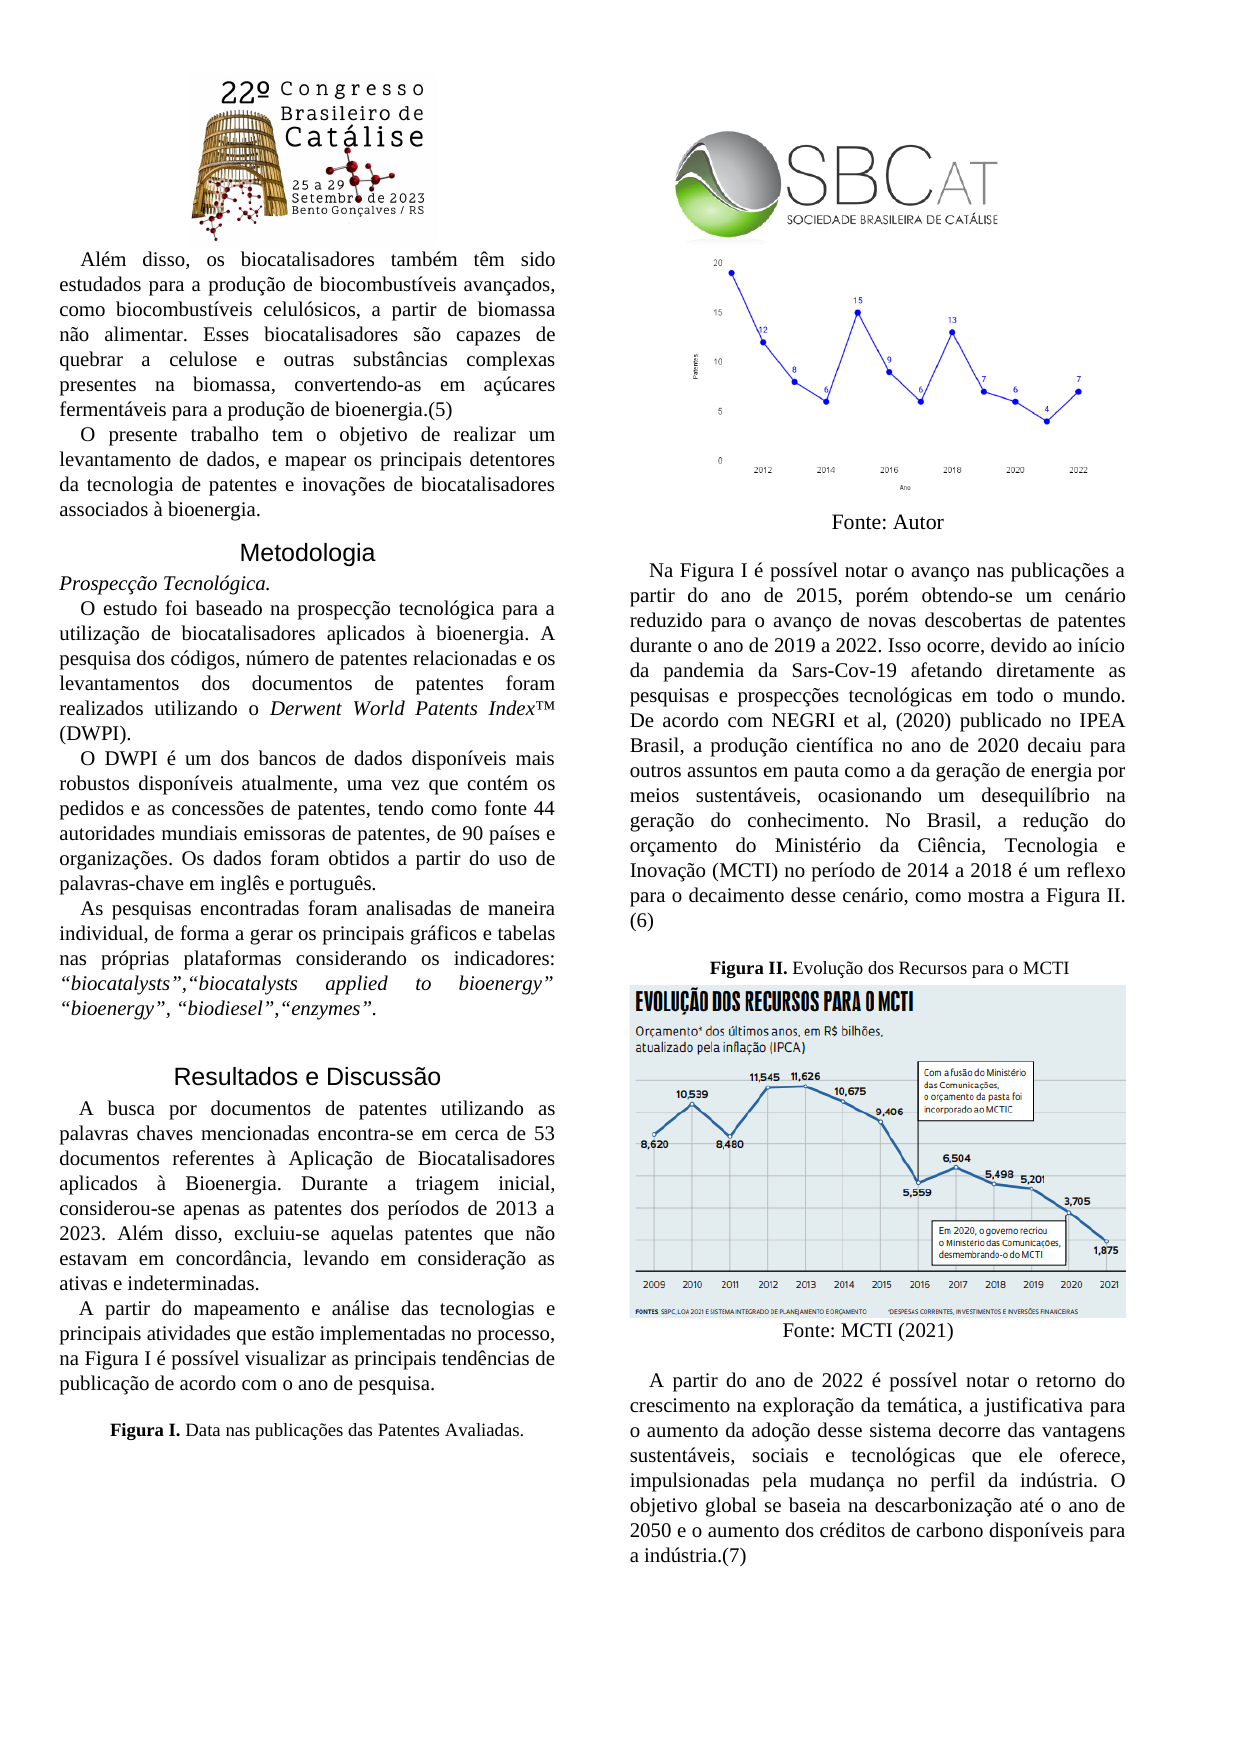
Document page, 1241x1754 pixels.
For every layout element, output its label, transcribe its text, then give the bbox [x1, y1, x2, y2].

text A partir do ano de 2022 é possível notar o retorno do crescimento na exploração da temática, a justificativa para o aumento da adoção desse sistema decorre das vantagens sustentáveis, sociais e tecnológicas que ele oferece, impulsionadas pela mudança no perfil da indústria. O objetivo global se baseia na descarbonização até o ano de 2050 e o aumento dos créditos de carbono disponíveis para a indústria.(7) [629, 1368, 1126, 1568]
text Figura II. Evolução dos Recursos para o MCTI [629, 957, 1126, 978]
text O estudo foi baseado na prospecção tecnológica para a utilização de biocatalisadores aplicados à bioenergia. A pesquisa dos códigos, número de patentes relacionadas e os levantamentos dos documentos de patentes foram realizados utilizando o Derwent World Patents Index™ (DWPI). [59, 596, 556, 746]
picture [629, 985, 1127, 1318]
text O DWPI é um dos bancos de dados disponíveis mais robustos disponíveis atualmente, uma vez que contém os pedidos e as concessões de patentes, tendo como fonte 44 autoridades mundiais emissoras de patentes, de 90 países e organizações. Os dados foram obtidos a partir do uso de palavras-chave em inglês e português. [59, 746, 556, 896]
text A partir do mapeamento e análise das tecnologias e principais atividades que estão implementadas no processo, na Figura I é possível visualizar as principais tendências de publicação de acordo com o ano de pesquisa. [59, 1295, 556, 1395]
text Figura I. Data nas publicações das Patentes Avaliadas. [59, 1420, 556, 1441]
subtitle Metodologia [59, 538, 556, 566]
picture [187, 73, 438, 247]
text Na Figura I é possível notar o avanço nas publicações a partir do ano de 2015, porém obtendo-se um cenário reduzido para o avanço de novas descobertas de patentes durante o ano de 2019 a 2022. Isso ocorre, devido ao início da pandemia da Sars-Cov-19 afetando diretamente as pesquisas e prospecções tecnológicas em todo o mundo. De acordo com NEGRI et al, (2020) publicado no IPEA Brasil, a produção científica no ano de 2020 decaiu para outros assuntos em pauta como a da geração de energia por meios sustentáveis, ocasionando um desequilíbrio na geração do conhecimento. No Brasil, a redução do orçamento do Ministério da Ciência, Tecnologia e Inovação (MCTI) no período de 2014 a 2018 é um reflexo para o decaimento desse cenário, como mostra a Figura II. (6) [629, 557, 1126, 932]
subtitle Resultados e Discussão [59, 1062, 556, 1091]
text A busca por documentos de patentes utilizando as palavras chaves mencionadas encontra-se em cerca de 53 documentos referentes à Aplicação de Biocatalisadores aplicados à Bioenergia. Durante a triagem inicial, considerou-se apenas as patentes dos períodos de 2013 a 2023. Além disso, excluiu-se aquelas patentes que não estavam em concordância, levando em consideração as ativas e indeterminadas. [59, 1095, 556, 1295]
text Fonte: Autor [649, 246, 1126, 534]
text Prospecção Tecnológica. [59, 571, 556, 596]
text Fonte: MCTI (2021) [777, 1318, 1126, 1343]
picture [675, 131, 1096, 504]
text O presente trabalho tem o objetivo de realizar um levantamento de dados, e mapear os principais detentores da tecnologia de patentes e inovações de biocatalisadores associados à bioenergia. [59, 421, 556, 521]
text As pesquisas encontradas foram analisadas de maneira individual, de forma a gerar os principais gráficos e tabelas nas próprias plataformas considerando os indicadores: “biocatalysts”,“biocatalysts applied to bioenergy” “bioenergy”, “biodiesel”,“enzymes”. [59, 896, 556, 1021]
text Além disso, os biocatalisadores também têm sido estudados para a produção de biocombustíveis avançados, como biocombustíveis celulósicos, a partir de biomassa não alimentar. Esses biocatalisadores são capazes de quebrar a celulose e outras substâncias complexas presentes na biomassa, convertendo-as em açúcares fermentáveis para a produção de bioenergia.(5) [59, 246, 556, 421]
